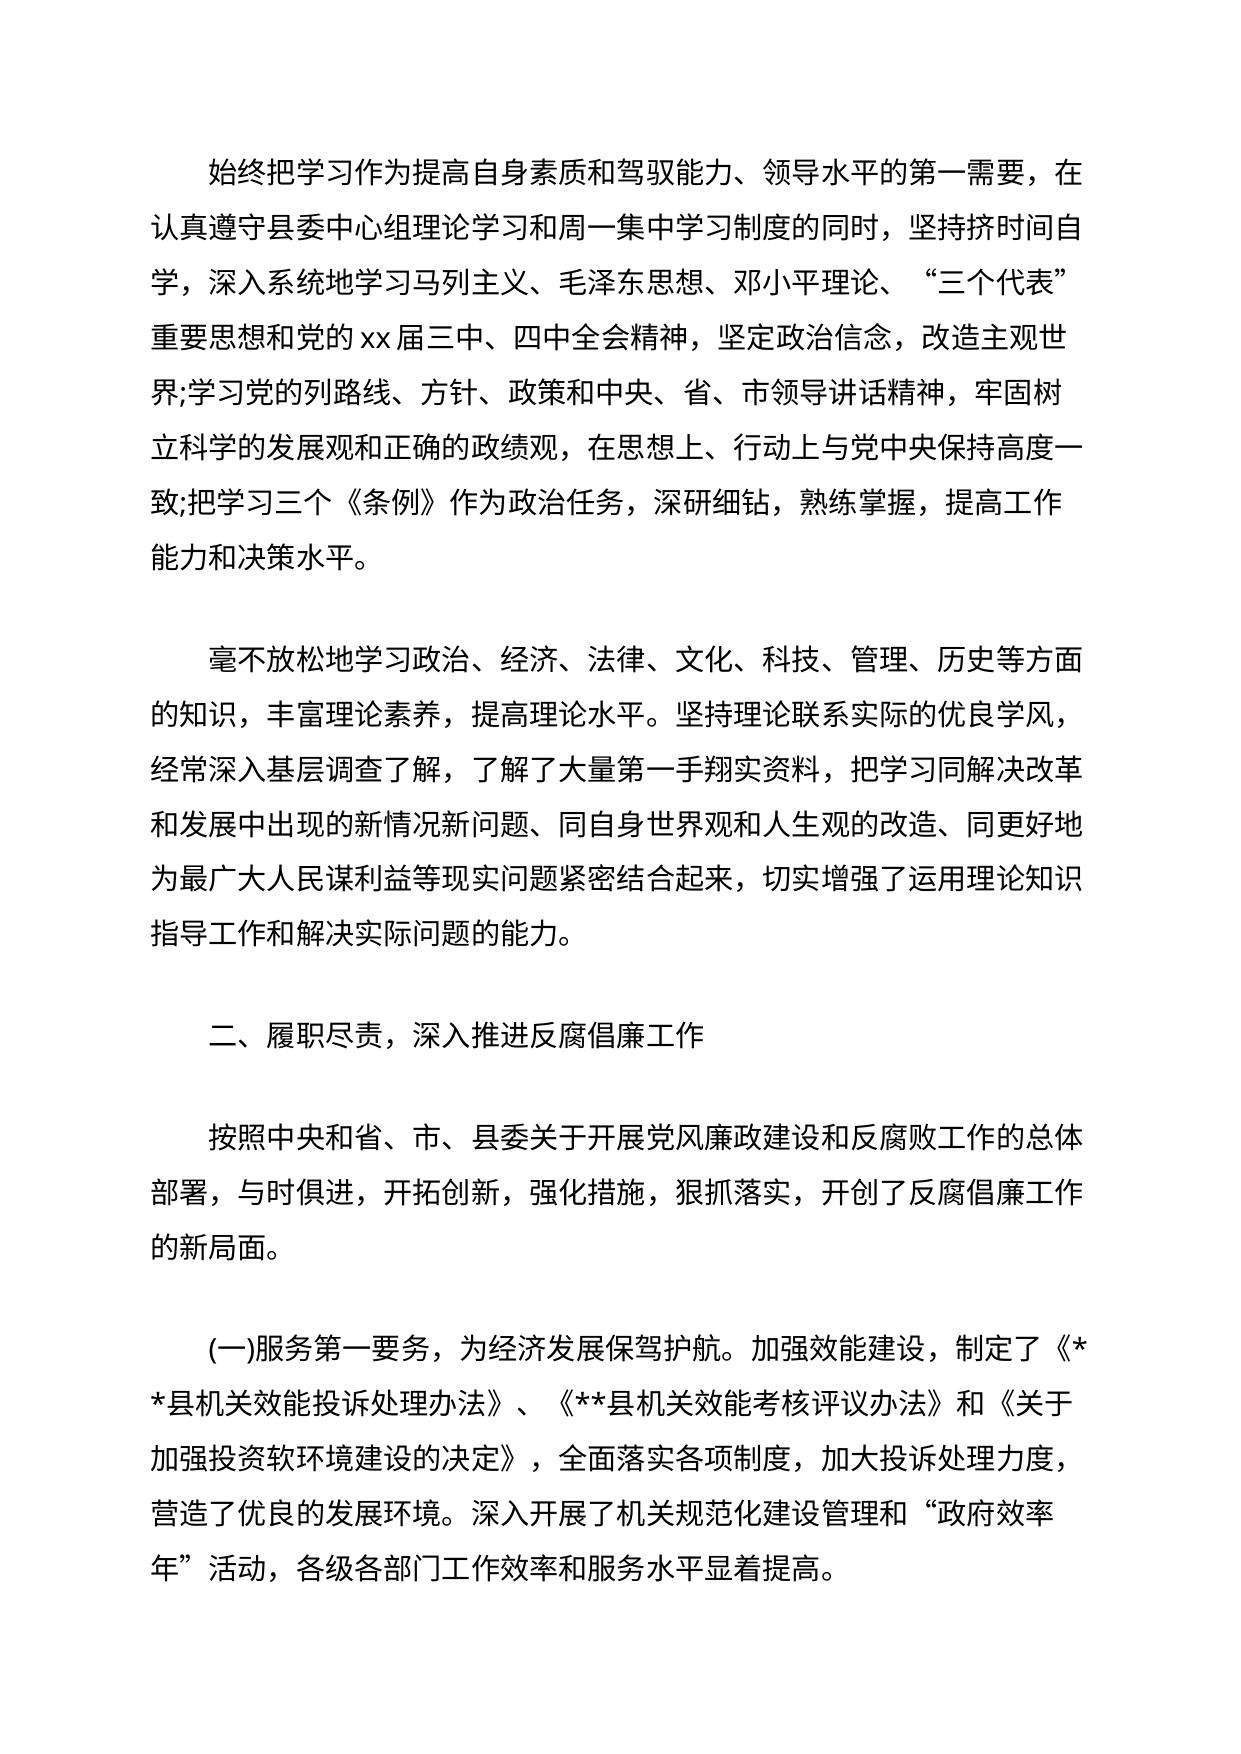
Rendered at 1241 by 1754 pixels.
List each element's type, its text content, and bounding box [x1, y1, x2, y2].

text 二、履职尽责，深入推进反腐倡廉工作 [150, 1013, 1090, 1055]
text 始终把学习作为提高自身素质和驾驭能力、领导水平的第一需要，在认真遵守县委中心组理论学习和周一集中学习制度的同时，坚持挤时间自学，深入系统地学习马列主义、毛泽东思想、邓小平理论、“三个代表”重要思想和党的xx届三中、四中全会精神，坚定政治信念，改造主观世界;学习党的列路线、方针、政策和中央、省、市领导讲话精神，牢固树立科学的发展观和正确的政绩观，在思想上、行动上与党中央保持高度一致;把学习三个《条例》作为政治任务，深研细钻，熟练掌握，提高工作能力和决策水平。 [150, 150, 1090, 577]
text (一)服务第一要务，为经济发展保驾护航。加强效能建设，制定了《**县机关效能投诉处理办法》、《**县机关效能考核评议办法》和《关于加强投资软环境建设的决定》，全面落实各项制度，加大投诉处理力度，营造了优良的发展环境。深入开展了机关规范化建设管理和“政府效率年”活动，各级各部门工作效率和服务水平显着提高。 [150, 1326, 1090, 1588]
text 毫不放松地学习政治、经济、法律、文化、科技、管理、历史等方面的知识，丰富理论素养，提高理论水平。坚持理论联系实际的优良学风，经常深入基层调查了解，了解了大量第一手翔实资料，把学习同解决改革和发展中出现的新情况新问题、同自身世界观和人生观的改造、同更好地为最广大人民谋利益等现实问题紧密结合起来，切实增强了运用理论知识指导工作和解决实际问题的能力。 [150, 636, 1090, 953]
text 按照中央和省、市、县委关于开展党风廉政建设和反腐败工作的总体部署，与时俱进，开拓创新，强化措施，狠抓落实，开创了反腐倡廉工作的新局面。 [150, 1114, 1090, 1266]
